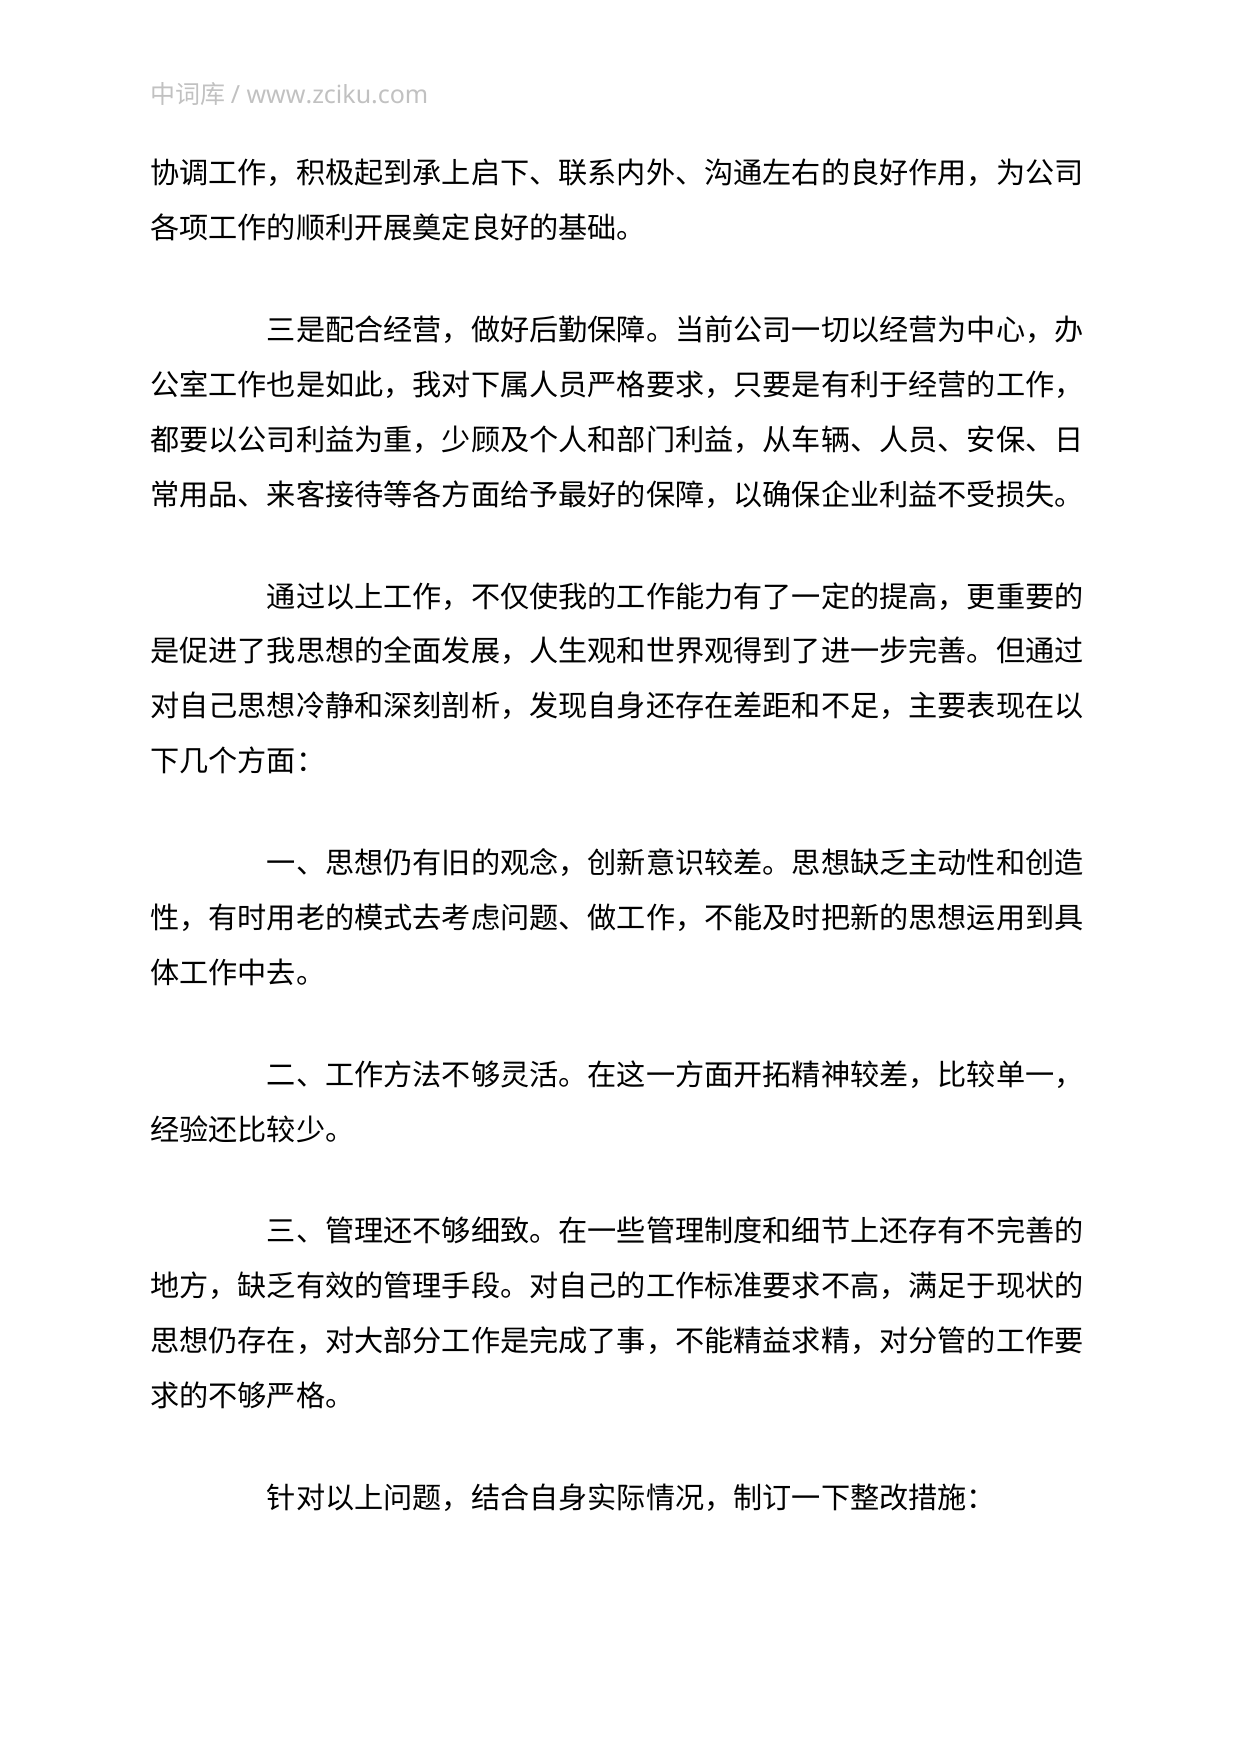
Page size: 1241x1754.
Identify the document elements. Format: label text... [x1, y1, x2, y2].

text 二、工作方法不够灵活。在这一方面开拓精神较差，比较单一，经验还比较少。 [150, 1051, 1090, 1148]
text 三是配合经营，做好后勤保障。当前公司一切以经营为中心，办公室工作也是如此，我对下属人员严格要求，只要是有利于经营的工作，都要以公司利益为重，少顾及个人和部门利益，从车辆、人员、安保、日常用品、来客接待等各方面给予最好的保障，以确保企业利益不受损失。 [150, 307, 1090, 514]
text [150, 150, 1090, 247]
text 针对以上问题，结合自身实际情况，制订一下整改措施： [150, 1474, 1090, 1517]
text 一、思想仍有旧的观念，创新意识较差。思想缺乏主动性和创造性，有时用老的模式去考虑问题、做工作，不能及时把新的思想运用到具体工作中去。 [150, 839, 1090, 992]
text 三、管理还不够细致。在一些管理制度和细节上还存有不完善的地方，缺乏有效的管理手段。对自己的工作标准要求不高，满足于现状的思想仍存在，对大部分工作是完成了事，不能精益求精，对分管的工作要求的不够严格。 [150, 1208, 1090, 1415]
text 通过以上工作，不仅使我的工作能力有了一定的提高，更重要的是促进了我思想的全面发展，人生观和世界观得到了进一步完善。但通过对自己思想冷静和深刻剖析，发现自身还存在差距和不足，主要表现在以下几个方面： [150, 573, 1090, 780]
